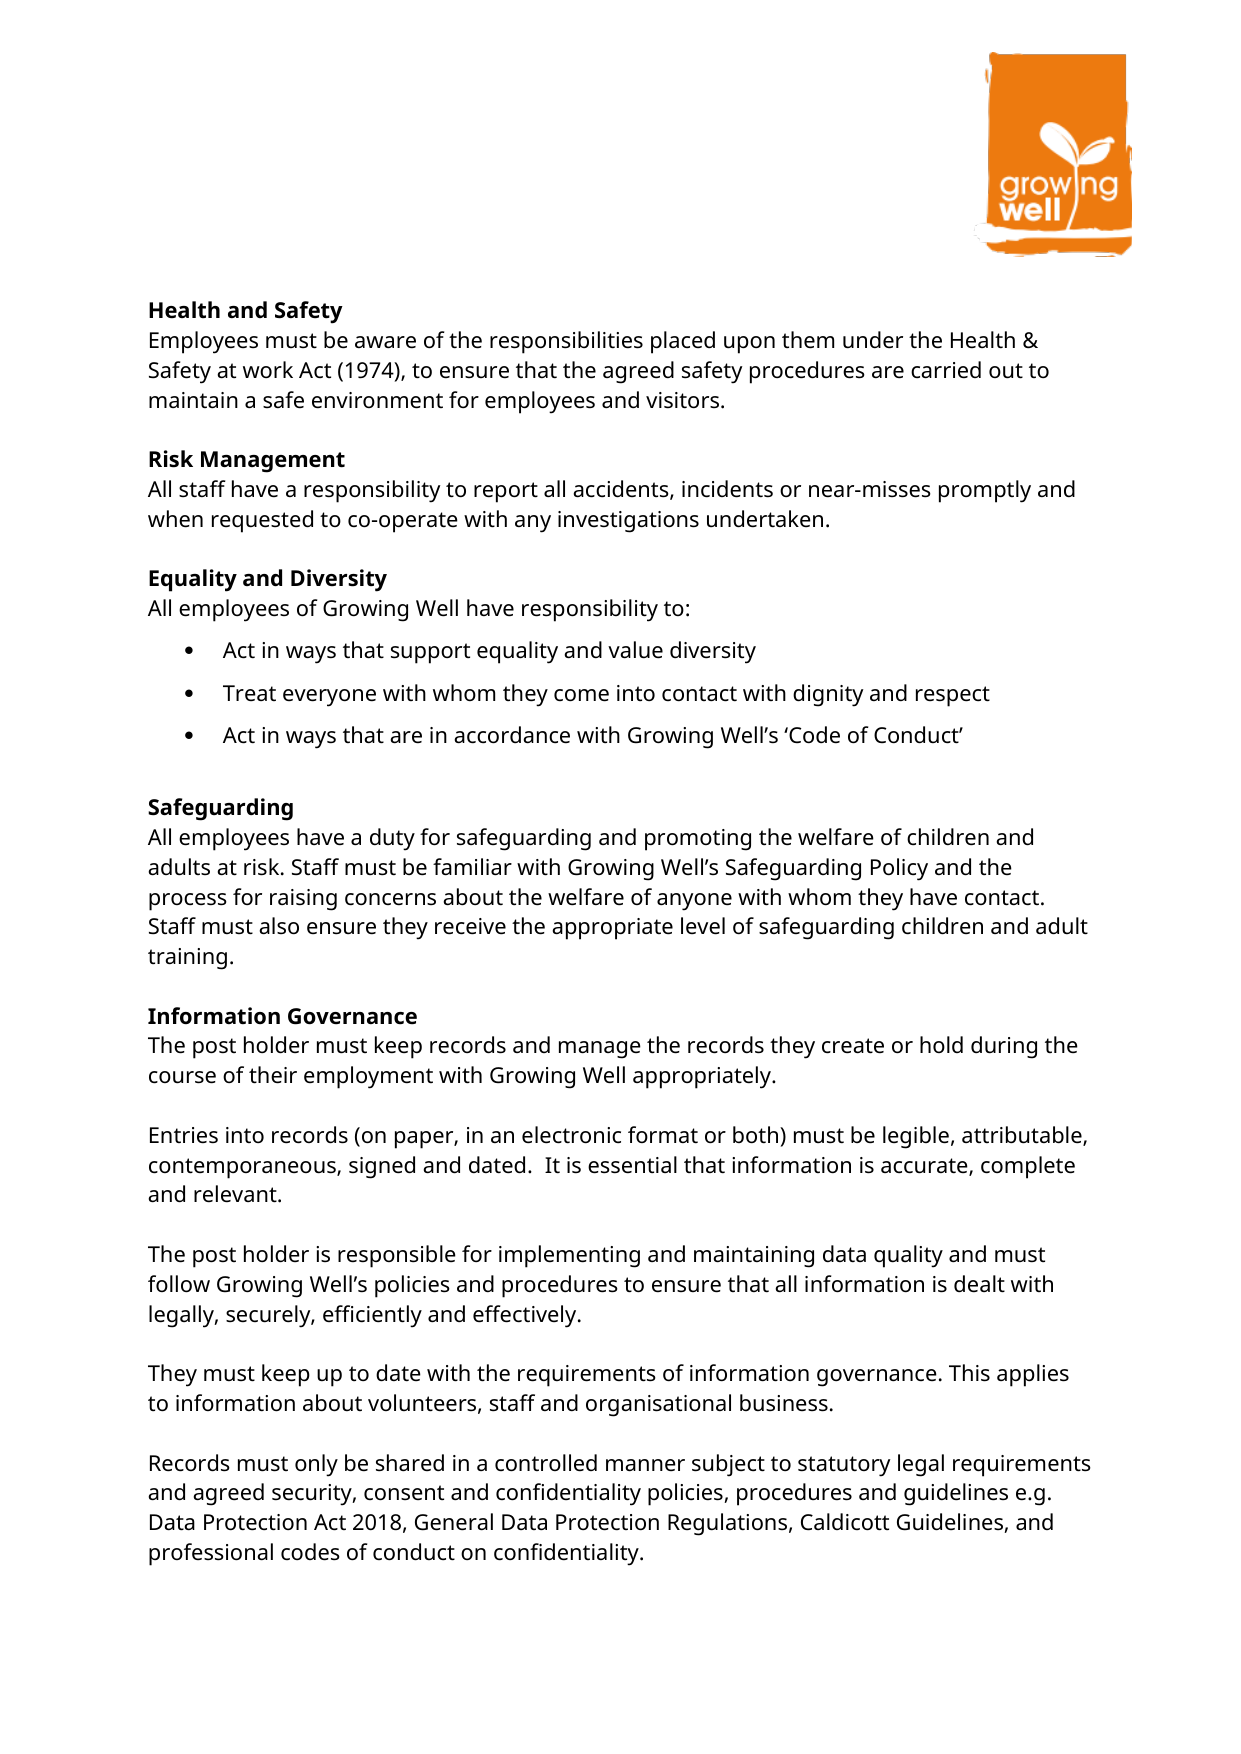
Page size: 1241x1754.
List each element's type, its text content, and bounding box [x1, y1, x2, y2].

text Entries into records (on paper, in an electronic format or both) must be legible, attributable, contemporaneous, signed and dated. It is essential that information is accurate, complete and relevant. [148, 1120, 1092, 1209]
text Health and Safety [148, 295, 1092, 325]
list Act in ways that are in accordance with Growing Well’s ‘Code of Conduct’ [185, 720, 1092, 750]
text The post holder must keep records and manage the records they create or hold during the course of their employment with Growing Well appropriately. [148, 1031, 1092, 1090]
text All staff have a responsibility to report all accidents, incidents or near-misses promptly and when requested to co-operate with any investigations undertaken. [148, 474, 1092, 534]
list Treat everyone with whom they come into contact with dignity and respect [185, 678, 1092, 708]
text Safeguarding [148, 792, 1092, 822]
text Information Governance [148, 1001, 1092, 1031]
text Risk Management [148, 444, 1092, 474]
text They must keep up to date with the requirements of information governance. This applies to information about volunteers, staff and organisational business. [148, 1358, 1092, 1418]
text Employees must be aware of the responsibilities placed upon them under the Health & Safety at work Act (1974), to ensure that the agreed safety procedures are carried out to maintain a safe environment for employees and visitors. [148, 325, 1092, 414]
text All employees have a duty for safeguarding and promoting the welfare of children and adults at risk. Staff must be familiar with Growing Well’s Safeguarding Policy and the process for raising concerns about the welfare of anyone with whom they have contact. Staff must also ensure they receive the appropriate level of safeguarding children and adult training. [148, 822, 1092, 971]
list Act in ways that support equality and value diversity [185, 636, 1092, 665]
text Records must only be shared in a controlled manner subject to statutory legal requirements and agreed security, consent and confidentiality policies, procedures and guidelines e.g. Data Protection Act 2018, General Data Protection Regulations, Caldicott Guidelines, and professional codes of conduct on confidentiality. [148, 1448, 1092, 1567]
text The post holder is responsible for implementing and maintaining data quality and must follow Growing Well’s policies and procedures to ensure that all information is dealt with legally, securely, efficiently and effectively. [148, 1239, 1092, 1328]
text Equality and Diversity [148, 563, 1092, 593]
text All employees of Growing Well have responsibility to: [148, 593, 1092, 623]
